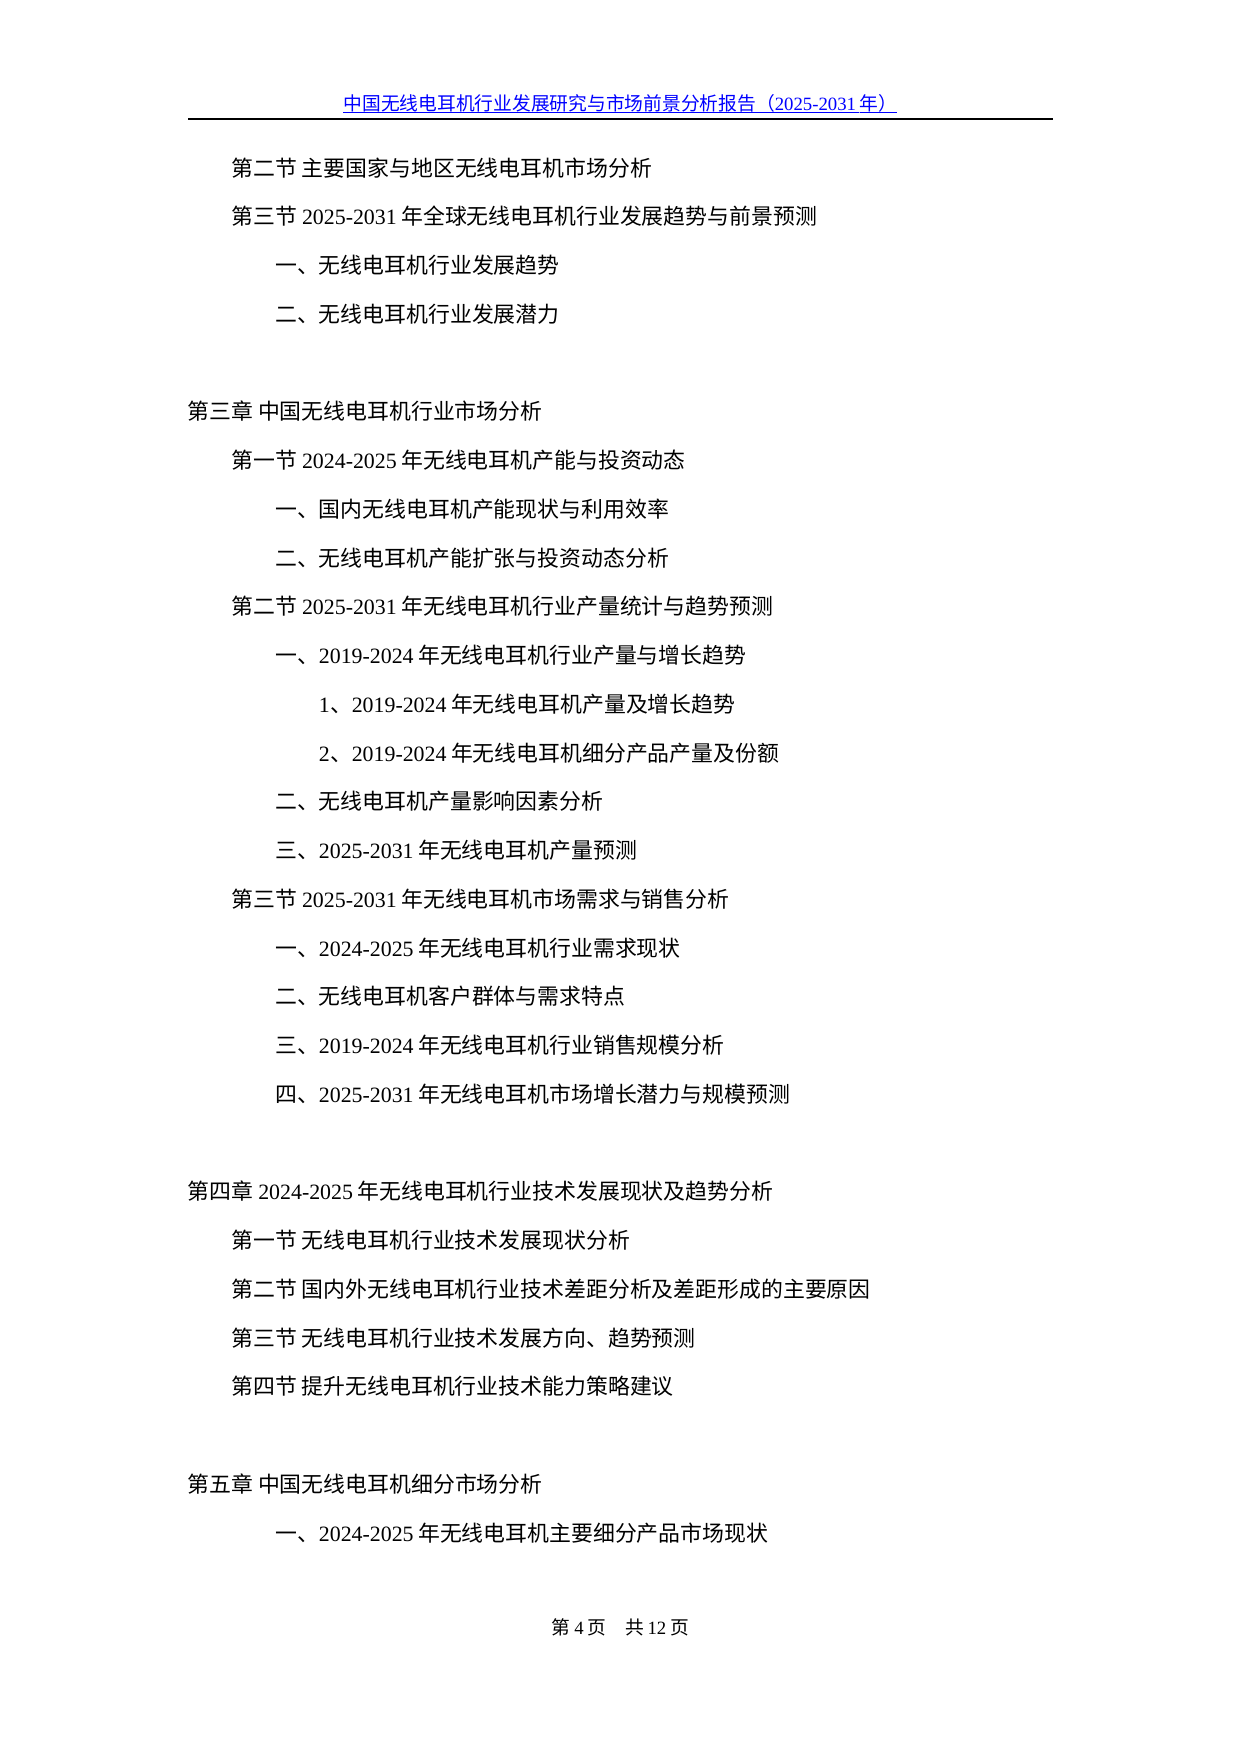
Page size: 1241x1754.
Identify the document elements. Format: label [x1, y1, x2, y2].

text [187, 150, 1053, 1548]
